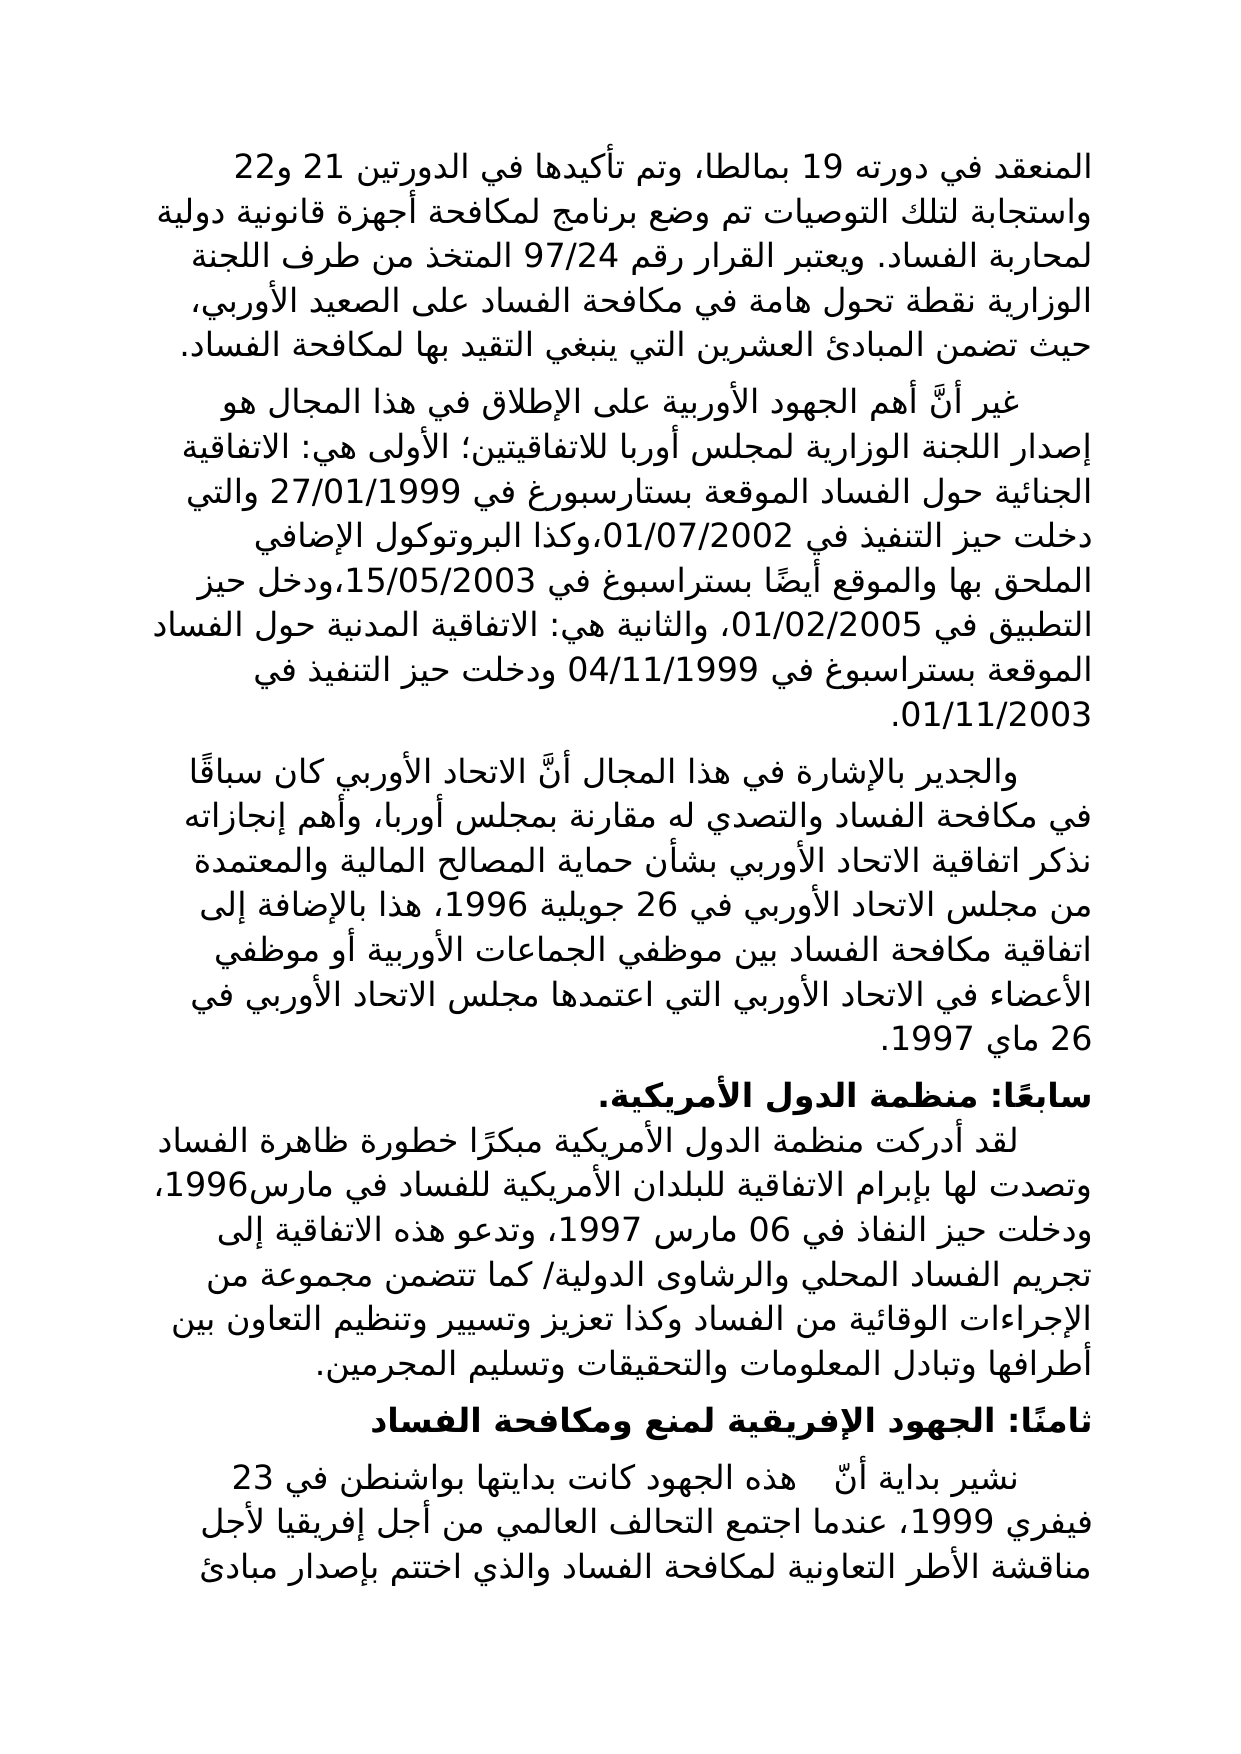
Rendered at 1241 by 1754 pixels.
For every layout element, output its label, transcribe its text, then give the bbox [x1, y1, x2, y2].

text والجدير بالإشارة في هذا المجال أنَّ الاتحاد الأوربي كان سباقًا في مكافحة الفساد والتصدي له مقارنة بمجلس أوربا، وأهم إنجازاته نذكر اتفاقية الاتحاد الأوربي بشأن حماية المصالح المالية والمعتمدة من مجلس الاتحاد الأوربي في 26 جويلية 1996، هذا بالإضافة إلى اتفاقية مكافحة الفساد بين موظفي الجماعات الأوربية أو موظفي الأعضاء في الاتحاد الأوربي التي اعتمدها مجلس الاتحاد الأوربي في 26 ماي 1997. [148, 752, 1093, 1058]
text ثامنًا: الجهود الإفريقية لمنع ومكافحة الفساد [148, 1401, 1093, 1440]
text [148, 1458, 1093, 1586]
text لقد أدركت منظمة الدول الأمريكية مبكرًا خطورة ظاهرة الفساد وتصدت لها بإبرام الاتفاقية للبلدان الأمريكية للفساد في مارس1996، ودخلت حيز النفاذ في 06 مارس 1997، وتدعو هذه الاتفاقية إلى تجريم الفساد المحلي والرشاوى الدولية/ كما تتضمن مجموعة من الإجراءات الوقائية من الفساد وكذا تعزيز وتسيير وتنظيم التعاون بين أطرافها وتبادل المعلومات والتحقيقات وتسليم المجرمين. [148, 1121, 1093, 1383]
text غير أنَّ أهم الجهود الأوربية على الإطلاق في هذا المجال هو إصدار اللجنة الوزارية لمجلس أوربا للاتفاقيتين؛ الأولى هي: الاتفاقية الجنائية حول الفساد الموقعة بستارسبورغ في 27/01/1999 والتي دخلت حيز التنفيذ في 01/07/2002،وكذا البروتوكول الإضافي الملحق بها والموقع أيضًا بستراسبوغ في 15/05/2003،ودخل حيز التطبيق في 01/02/2005، والثانية هي: الاتفاقية المدنية حول الفساد الموقعة بستراسبوغ في 04/11/1999 ودخلت حيز التنفيذ في 01/11/2003. [148, 383, 1093, 734]
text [148, 148, 1093, 365]
text سابعًا: منظمة الدول الأمريكية. [148, 1077, 1093, 1116]
